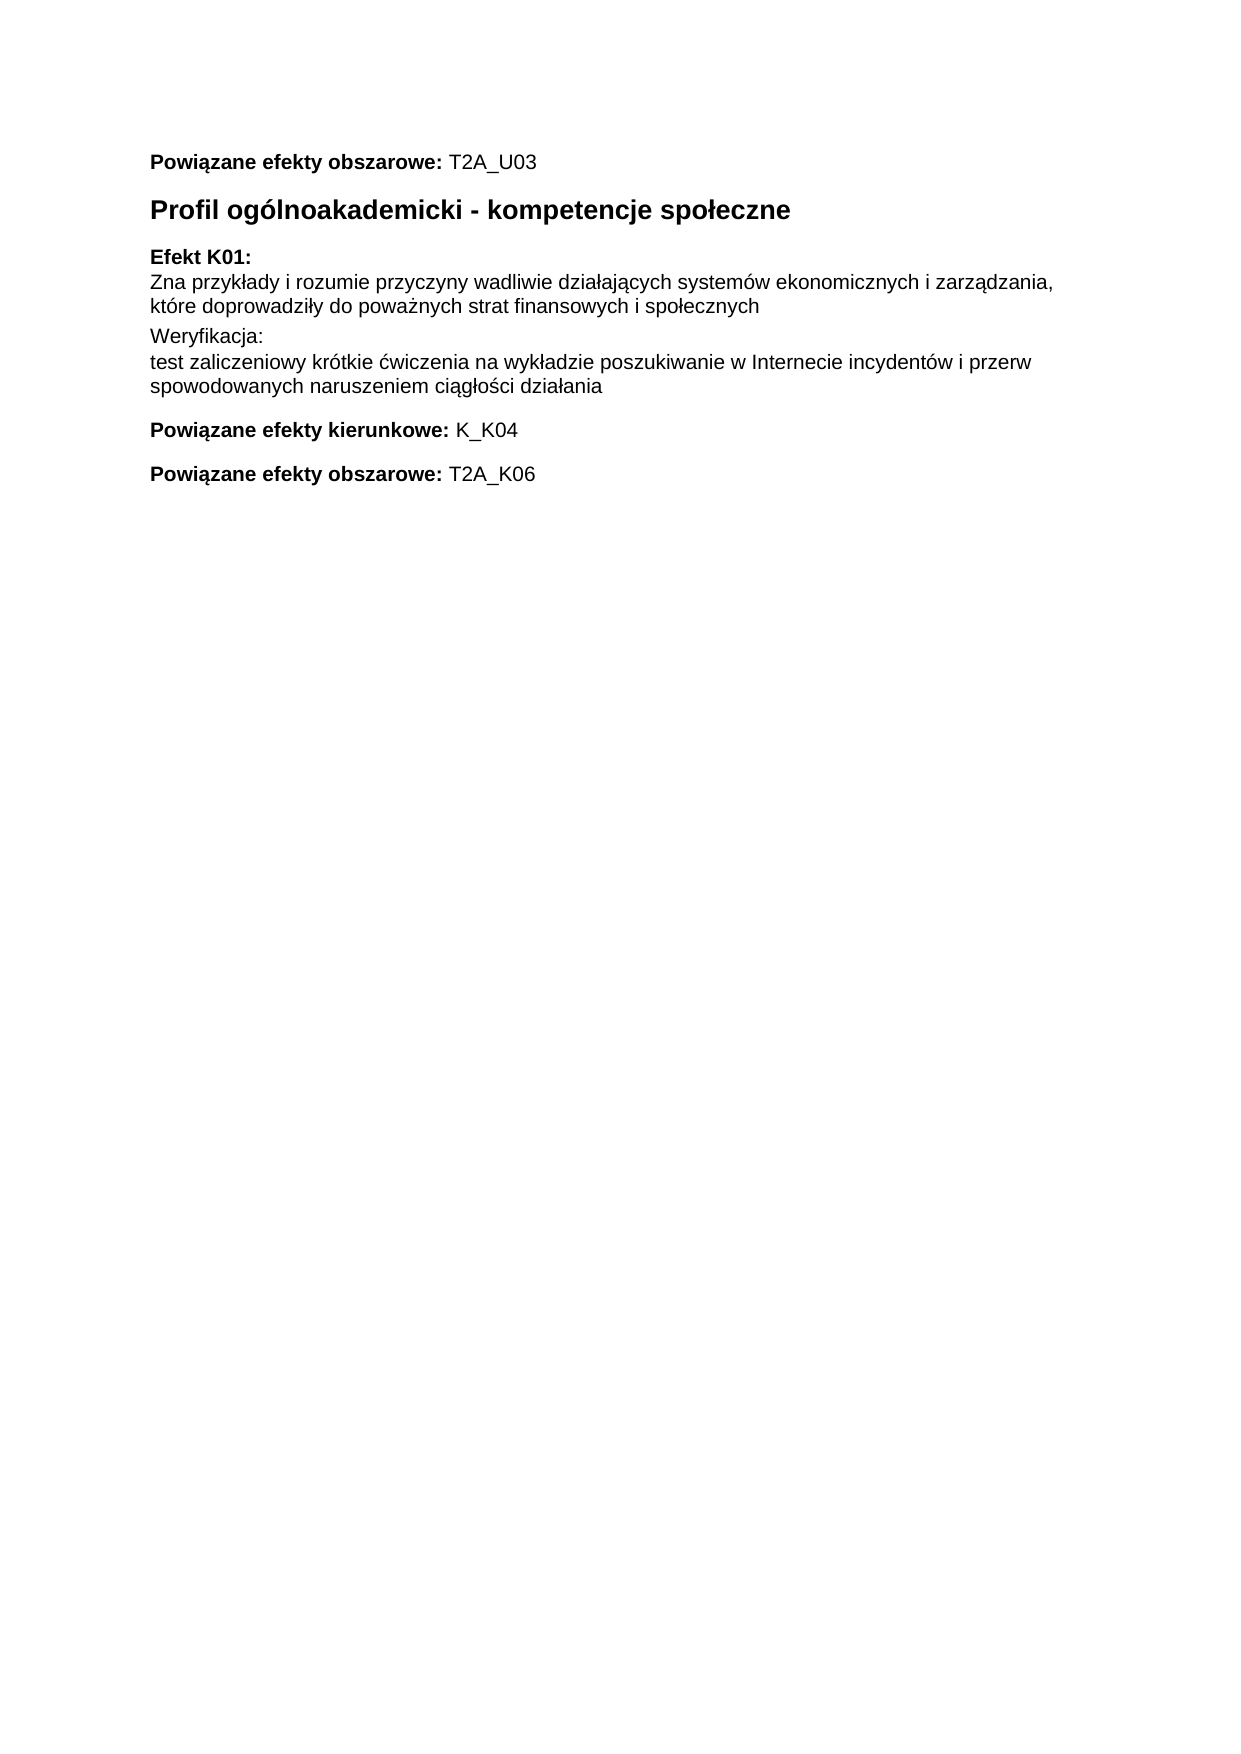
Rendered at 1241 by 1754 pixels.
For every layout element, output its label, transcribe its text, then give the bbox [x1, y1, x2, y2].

subtitle Profil ogólnoakademicki - kompetencje społeczne [150, 194, 1090, 225]
text Powiązane efekty kierunkowe: K_K04 [150, 418, 1090, 442]
text Powiązane efekty obszarowe: T2A_U03 [150, 150, 1090, 174]
text Efekt K01: [150, 245, 1090, 269]
text test zaliczeniowy krótkie ćwiczenia na wykładzie poszukiwanie w Internecie incydentów i przerw spowodowanych naruszeniem ciągłości działania [150, 350, 1090, 398]
text Weryfikacja: [150, 324, 1090, 348]
text Zna przykłady i rozumie przyczyny wadliwie działających systemów ekonomicznych i zarządzania, które doprowadziły do poważnych strat finansowych i społecznych [150, 270, 1090, 318]
text Powiązane efekty obszarowe: T2A_K06 [150, 461, 1090, 485]
